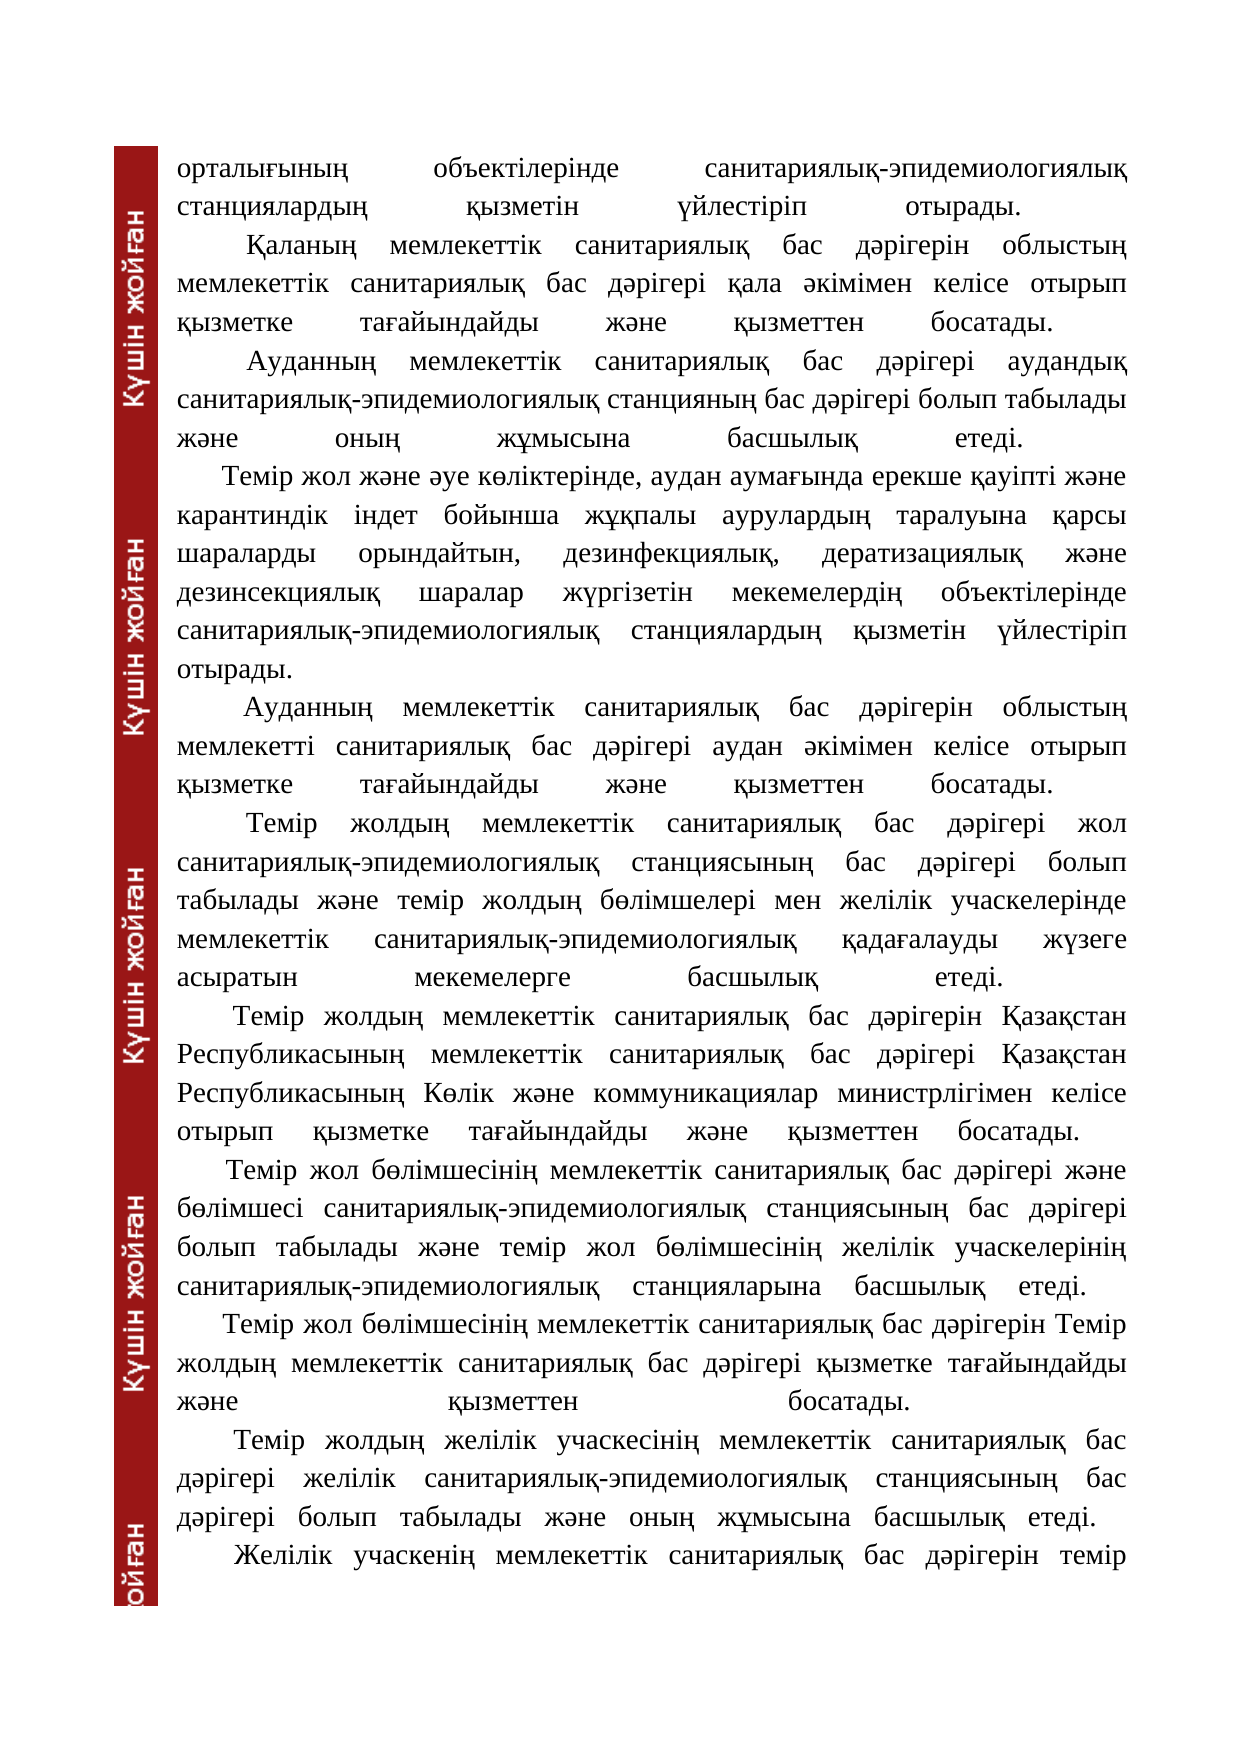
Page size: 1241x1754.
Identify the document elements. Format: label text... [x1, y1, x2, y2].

picture [114, 1571, 158, 1606]
picture [114, 146, 158, 150]
